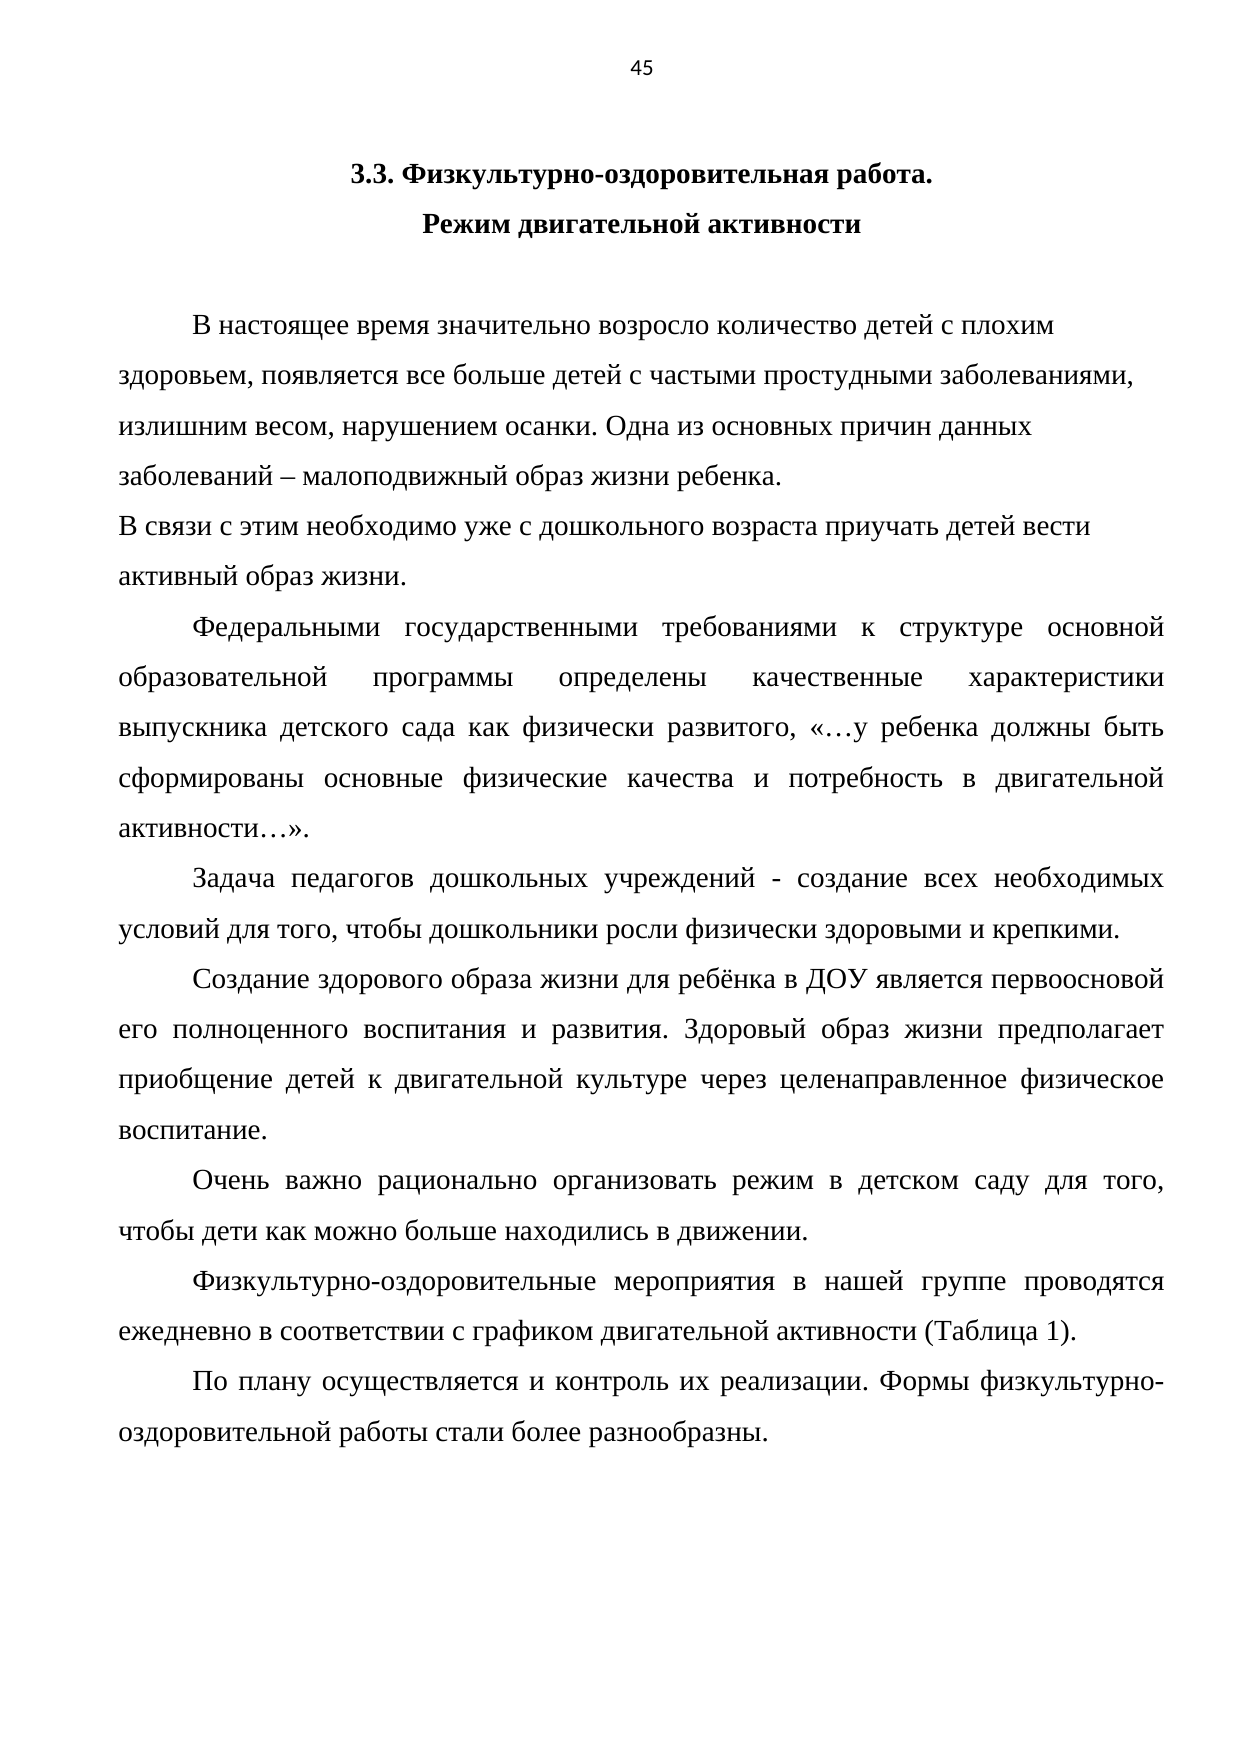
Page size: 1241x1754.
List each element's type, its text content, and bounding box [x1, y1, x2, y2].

text В настоящее время значительно возросло количество детей с плохим здоровьем, появляется все больше детей с частыми простудными заболеваниями, излишним весом, нарушением осанки. Одна из основных причин данных заболеваний – малоподвижный образ жизни ребенка. [118, 307, 1165, 491]
text Федеральными государственными требованиями к структуре основной образовательной программы определены качественные характеристики выпускника детского сада как физически развитого, «…у ребенка должны быть сформированы основные физические качества и потребность в двигательной активности…». [118, 609, 1165, 844]
text Задача педагогов дошкольных учреждений - создание всех необходимых условий для того, чтобы дошкольники росли физически здоровыми и крепкими. [118, 860, 1165, 944]
subtitle 3.3. Физкультурно-оздоровительная работа. [118, 156, 1165, 189]
text В связи с этим необходимо уже с дошкольного возраста приучать детей вести активный образ жизни. [118, 508, 1165, 592]
text Очень важно рационально организовать режим в детском саду для того, чтобы дети как можно больше находились в движении. [118, 1162, 1165, 1246]
text По плану осуществляется и контроль их реализации. Формы физкультурно-оздоровительной работы стали более разнообразны. [118, 1363, 1165, 1447]
text Создание здорового образа жизни для ребёнка в ДОУ является первоосновой его полноценного воспитания и развития. Здоровый образ жизни предполагает приобщение детей к двигательной культуре через целенаправленное физическое воспитание. [118, 961, 1165, 1146]
subtitle Режим двигательной активности [118, 206, 1165, 240]
text Физкультурно-оздоровительные мероприятия в нашей группе проводятся ежедневно в соответствии с графиком двигательной активности (Таблица 1). [118, 1263, 1165, 1347]
